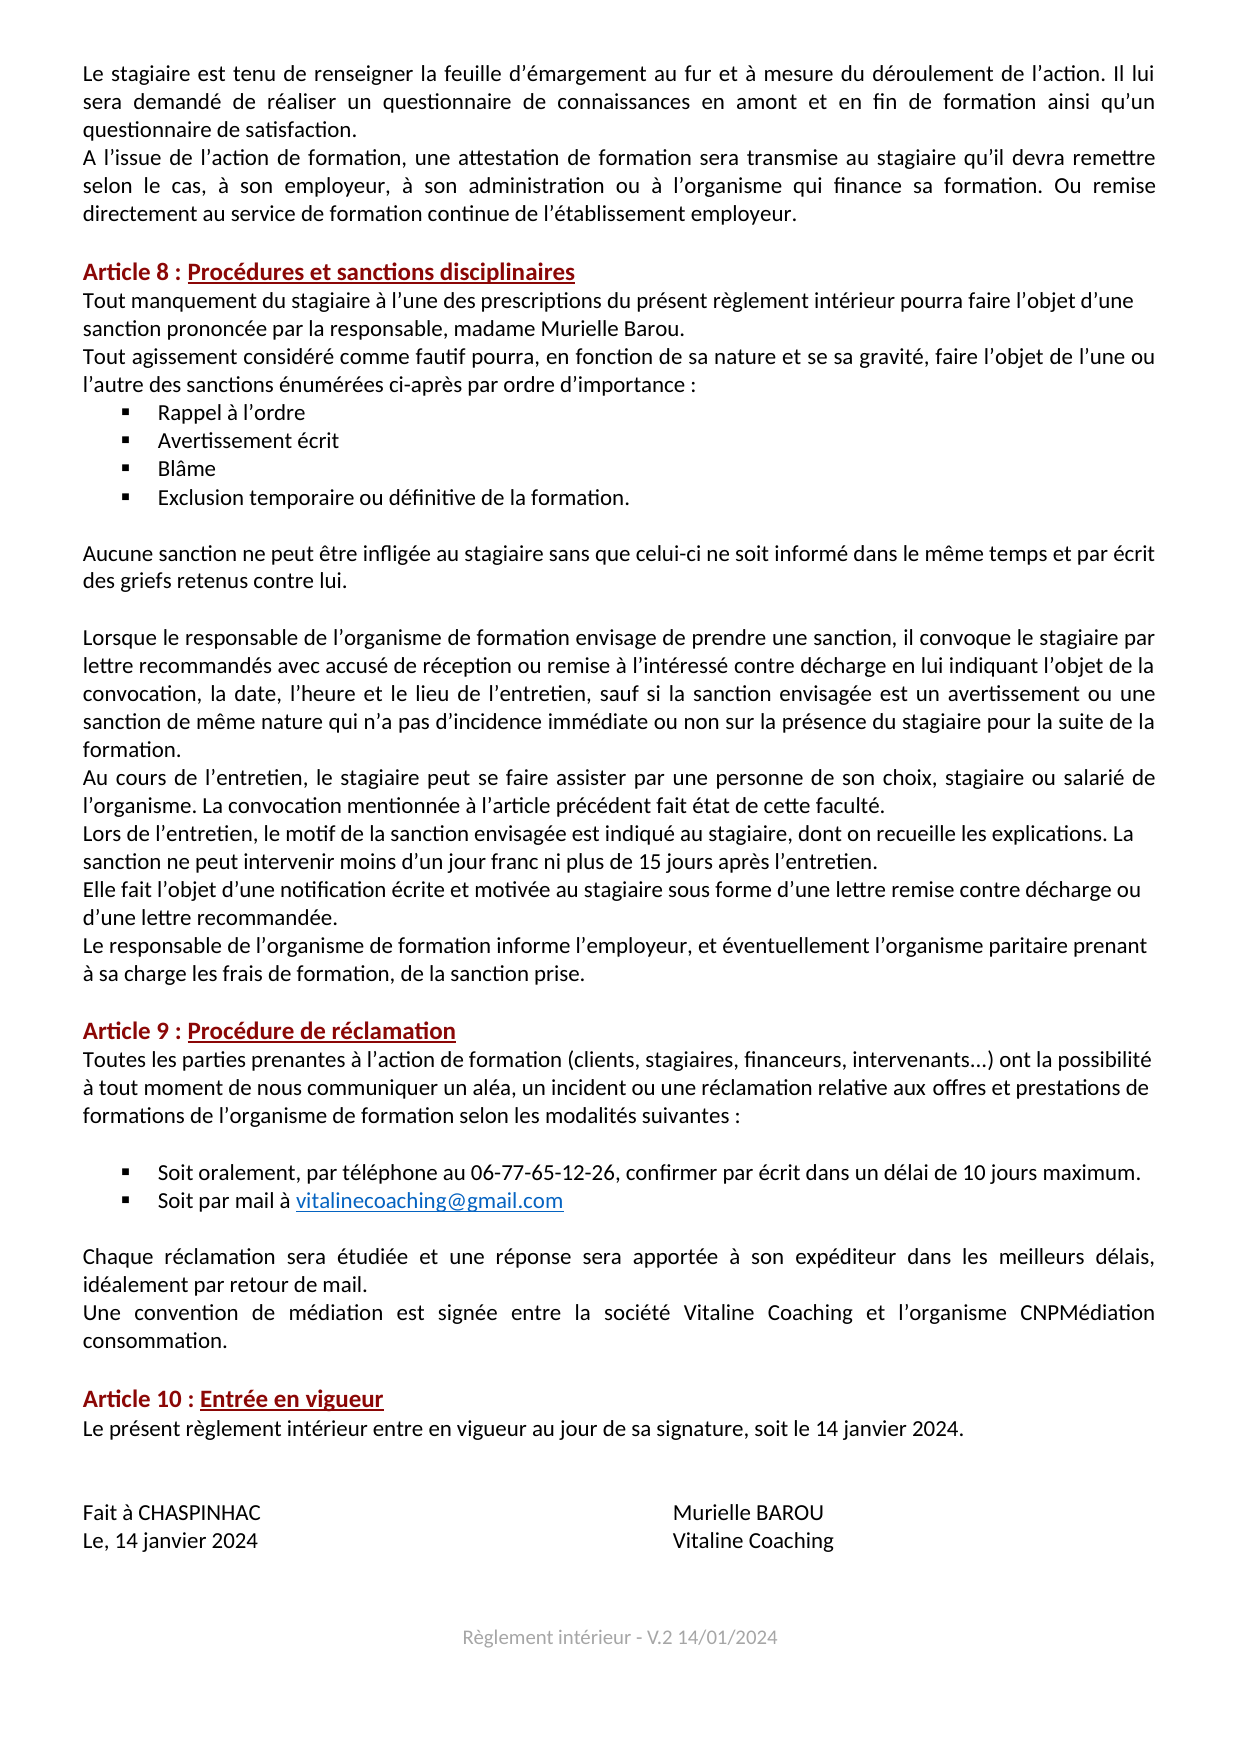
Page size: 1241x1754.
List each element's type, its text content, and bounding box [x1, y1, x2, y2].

text Article 10 : Entrée en vigueur [83, 1383, 1157, 1414]
text Article 9 : Procédure de réclamation Toutes les parties prenantes à l’action de formation (clients, stagiaires, financeurs, intervenants...) ont la possibilité à tout moment de nous communiquer un aléa, un incident ou une réclamation relative aux offres et prestations de formations de l’organisme de formation selon les modalités suivantes : [83, 987, 1157, 1158]
list Soit oralement, par téléphone au 06-77-65-12-26, confirmer par écrit dans un délai de 10 jours maximum. [120, 1158, 1157, 1186]
text Aucune sanction ne peut être infligée au stagiaire sans que celui-ci ne soit informé dans le même temps et par écrit des griefs retenus contre lui. [83, 511, 1157, 595]
list Rappel à l’ordre [120, 398, 1157, 427]
list Soit par mail à vitalinecoaching@gmail.com [120, 1186, 1157, 1214]
list Blâme [120, 454, 1157, 483]
list Exclusion temporaire ou définitive de la formation. [120, 483, 1157, 511]
text Chaque réclamation sera étudiée et une réponse sera apportée à son expéditeur dans les meilleurs délais, idéalement par retour de mail. [83, 1242, 1157, 1298]
text Article 8 : Procédures et sanctions disciplinaires Tout manquement du stagiaire à l’une des prescriptions du présent règlement intérieur pourra faire l’objet d’une sanction prononcée par la responsable, madame Murielle Barou. [83, 256, 1157, 342]
text A l’issue de l’action de formation, une attestation de formation sera transmise au stagiaire qu’il devra remettre selon le cas, à son employeur, à son administration ou à l’organisme qui finance sa formation. Ou remise directement au service de formation continue de l’établissement employeur. [83, 143, 1157, 227]
text Le présent règlement intérieur entre en vigueur au jour de sa signature, soit le 14 janvier 2024. [83, 1414, 1157, 1442]
text Une convention de médiation est signée entre la société Vitaline Coaching et l’organisme CNPMédiation consommation. [83, 1298, 1157, 1354]
text Fait à CHASPINHAC Murielle BAROU [83, 1498, 1157, 1526]
text Lorsque le responsable de l’organisme de formation envisage de prendre une sanction, il convoque le stagiaire par lettre recommandés avec accusé de réception ou remise à l’intéressé contre décharge en lui indiquant l’objet de la convocation, la date, l’heure et le lieu de l’entretien, sauf si la sanction envisagée est un avertissement ou une sanction de même nature qui n’a pas d’incidence immédiate ou non sur la présence du stagiaire pour la suite de la formation. Au cours de l’entretien, le stagiaire peut se faire assister par une personne de son choix, stagiaire ou salarié de l’organisme. La convocation mentionnée à l’article précédent fait état de cette faculté. [83, 595, 1157, 819]
text Tout agissement considéré comme fautif pourra, en fonction de sa nature et se sa gravité, faire l’objet de l’une ou l’autre des sanctions énumérées ci-après par ordre d’importance : [83, 342, 1157, 398]
list Avertissement écrit [120, 427, 1157, 454]
text Le, 14 janvier 2024 Vitaline Coaching [83, 1526, 1157, 1554]
text Le stagiaire est tenu de renseigner la feuille d’émargement au fur et à mesure du déroulement de l’action. Il lui sera demandé de réaliser un questionnaire de connaissances en amont et en fin de formation ainsi qu’un questionnaire de satisfaction. [83, 59, 1157, 143]
text Lors de l’entretien, le motif de la sanction envisagée est indiqué au stagiaire, dont on recueille les explications. La sanction ne peut intervenir moins d’un jour franc ni plus de 15 jours après l’entretien. Elle fait l’objet d’une notification écrite et motivée au stagiaire sous forme d’une lettre remise contre décharge ou d’une lettre recommandée. Le responsable de l’organisme de formation informe l’employeur, et éventuellement l’organisme paritaire prenant à sa charge les frais de formation, de la sanction prise. [83, 819, 1157, 987]
